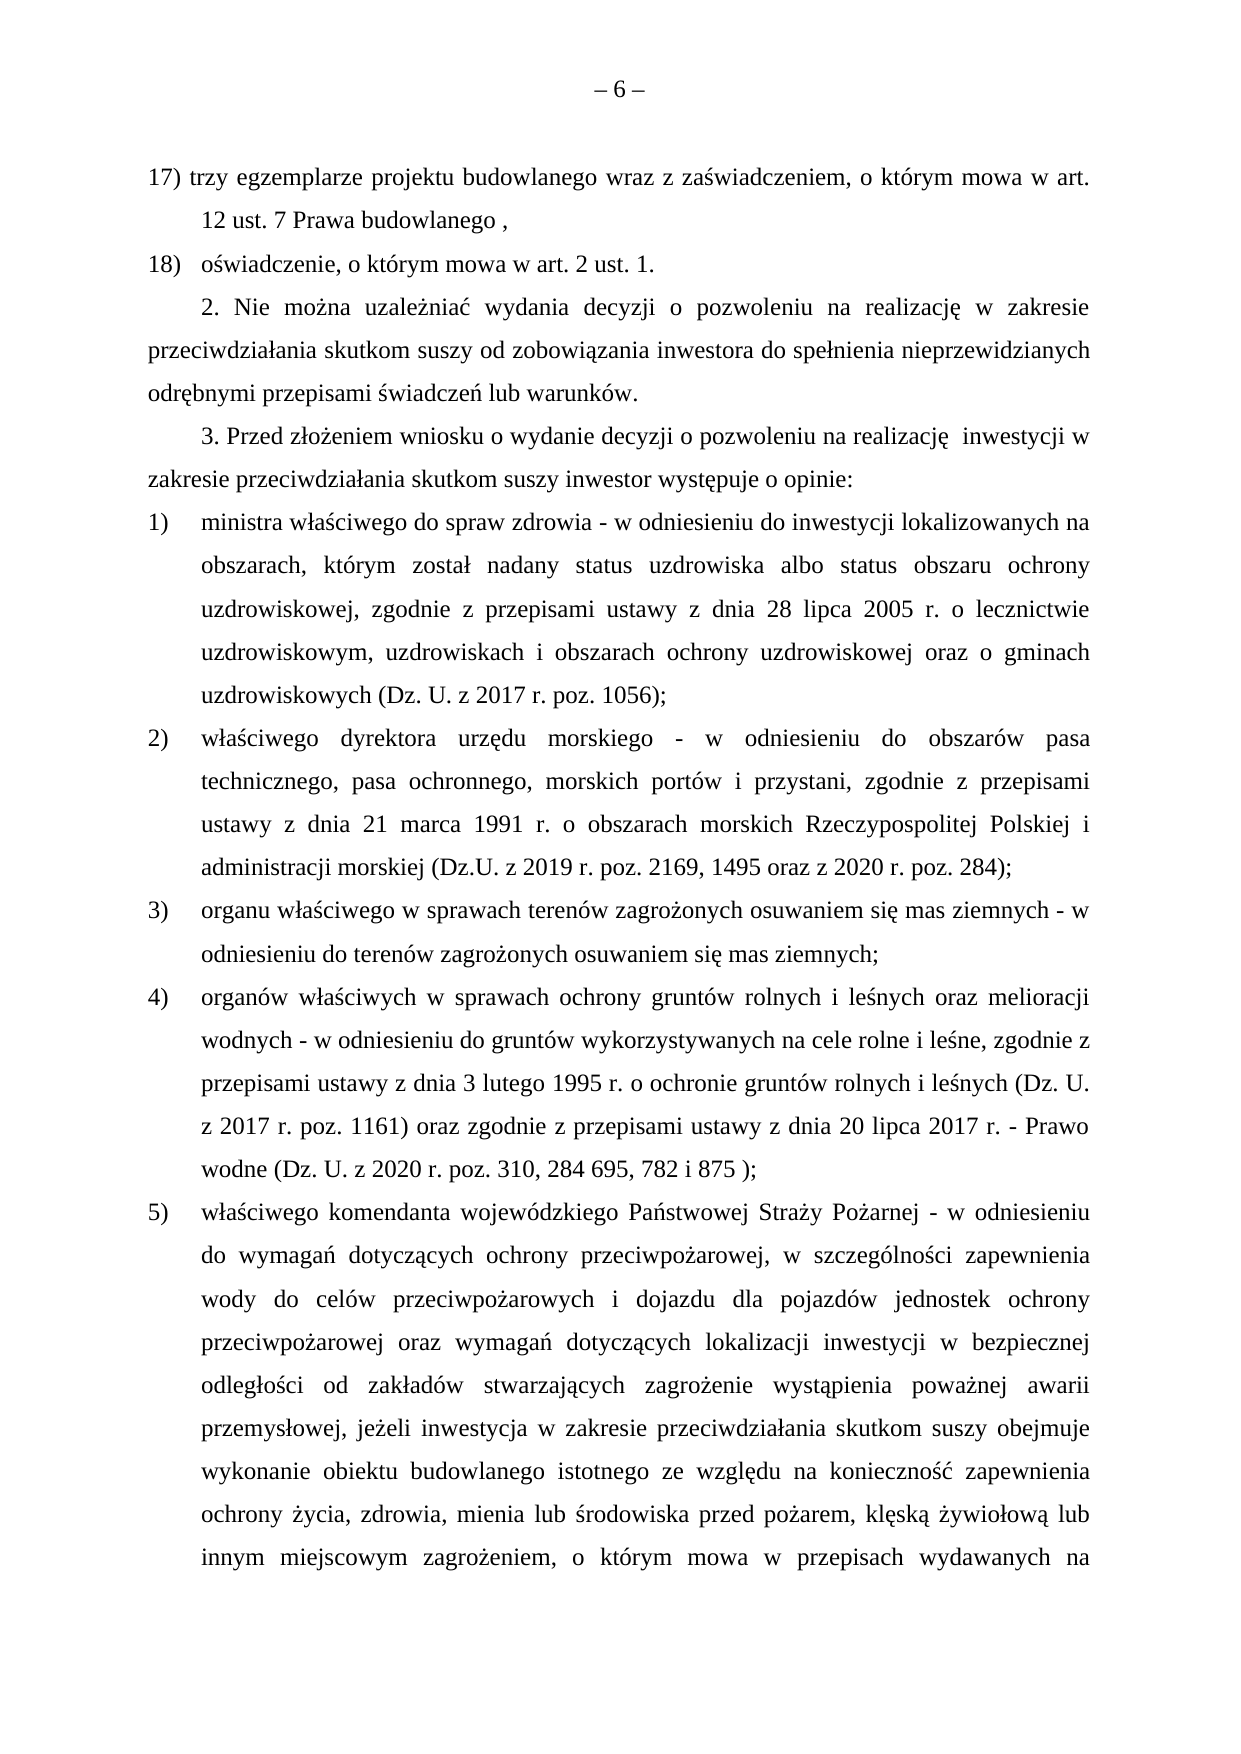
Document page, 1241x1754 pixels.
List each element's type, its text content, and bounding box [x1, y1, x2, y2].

text 1) ministra właściwego do spraw zdrowia - w odniesieniu do inwestycji lokalizowanych na obszarach, którym został nadany status uzdrowiska albo status obszaru ochrony uzdrowiskowej, zgodnie z przepisami ustawy z dnia 28 lipca 2005 r. o lecznictwie uzdrowiskowym, uzdrowiskach i obszarach ochrony uzdrowiskowej oraz o gminach uzdrowiskowych (Dz. U. z 2017 r. poz. 1056); [148, 507, 1091, 709]
text 3. Przed złożeniem wniosku o wydanie decyzji o pozwoleniu na realizację inwestycji w zakresie przeciwdziałania skutkom suszy inwestor występuje o opinie: [148, 421, 1091, 493]
text 2) właściwego dyrektora urzędu morskiego - w odniesieniu do obszarów pasa technicznego, pasa ochronnego, morskich portów i przystani, zgodnie z przepisami ustawy z dnia 21 marca 1991 r. o obszarach morskich Rzeczypospolitej Polskiej i administracji morskiej (Dz.U. z 2019 r. poz. 2169, 1495 oraz z 2020 r. poz. 284); [148, 723, 1091, 881]
text 2. Nie można uzależniać wydania decyzji o pozwoleniu na realizację w zakresie przeciwdziałania skutkom suszy od zobowiązania inwestora do spełnienia nieprzewidzianych odrębnymi przepisami świadczeń lub warunków. [148, 292, 1091, 407]
text 17) trzy egzemplarze projektu budowlanego wraz z zaświadczeniem, o którym mowa w art. 12 ust. 7 Prawa budowlanego , [148, 162, 1091, 234]
text 18) oświadczenie, o którym mowa w art. 2 ust. 1. [148, 249, 1091, 277]
text 3) organu właściwego w sprawach terenów zagrożonych osuwaniem się mas ziemnych - w odniesieniu do terenów zagrożonych osuwaniem się mas ziemnych; [148, 896, 1091, 967]
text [148, 1197, 1091, 1571]
text 4) organów właściwych w sprawach ochrony gruntów rolnych i leśnych oraz melioracji wodnych - w odniesieniu do gruntów wykorzystywanych na cele rolne i leśne, zgodnie z przepisami ustawy z dnia 3 lutego 1995 r. o ochronie gruntów rolnych i leśnych (Dz. U. z 2017 r. poz. 1161) oraz zgodnie z przepisami ustawy z dnia 20 lipca 2017 r. - Prawo wodne (Dz. U. z 2020 r. poz. 310, 284 695, 782 i 875 ); [148, 982, 1091, 1183]
